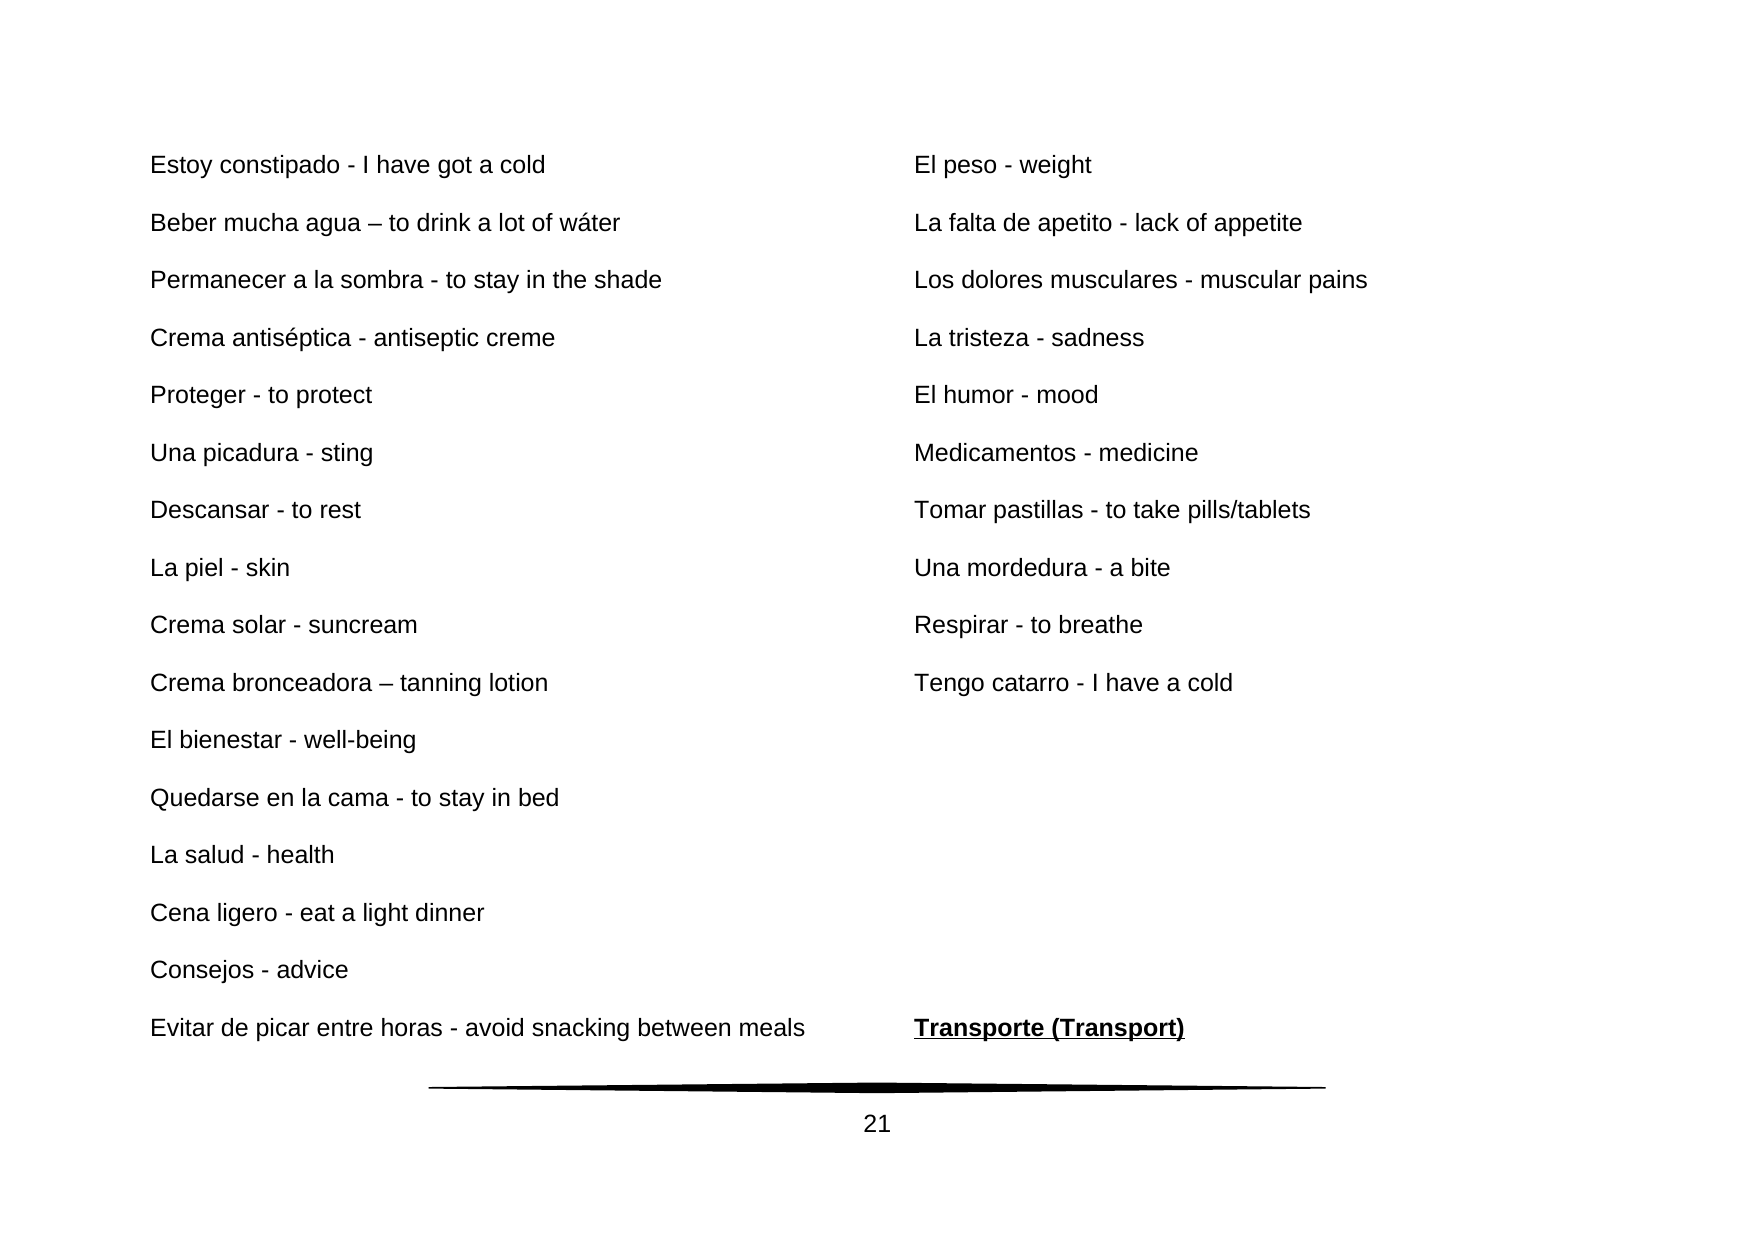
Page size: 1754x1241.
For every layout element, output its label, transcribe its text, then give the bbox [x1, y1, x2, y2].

text El bienestar - well-being [150, 725, 840, 754]
text Respirar - to breathe [914, 610, 1604, 639]
text La tristeza - sadness [914, 322, 1604, 351]
text El peso - weight [914, 150, 1604, 179]
text Evitar de picar entre horas - avoid snacking between meals [150, 1012, 840, 1041]
text El humor - mood [914, 380, 1604, 409]
text Permanecer a la sombra - to stay in the shade [150, 265, 840, 294]
text Proteger - to protect [150, 380, 840, 409]
text Medicamentos - medicine [914, 437, 1604, 466]
text La falta de apetito - lack of appetite [914, 207, 1604, 236]
text La salud - health [150, 840, 840, 869]
text Crema bronceadora – tanning lotion [150, 667, 840, 696]
text Tomar pastillas - to take pills/tablets [914, 495, 1604, 524]
text Una picadura - sting [150, 437, 840, 466]
text Transporte (Transport) [914, 1012, 1604, 1041]
text Consejos - advice [150, 955, 840, 984]
text Quedarse en la cama - to stay in bed [150, 782, 840, 811]
text La piel - skin [150, 552, 840, 581]
text Beber mucha agua – to drink a lot of wáter [150, 207, 840, 236]
text Una mordedura - a bite [914, 552, 1604, 581]
text Cena ligero - eat a light dinner [150, 897, 840, 926]
text Tengo catarro - I have a cold [914, 667, 1604, 696]
text Los dolores musculares - muscular pains [914, 265, 1604, 294]
text Crema antiséptica - antiseptic creme [150, 322, 840, 351]
text Descansar - to rest [150, 495, 840, 524]
text Crema solar - suncream [150, 610, 840, 639]
text Estoy constipado - I have got a cold [150, 150, 840, 179]
